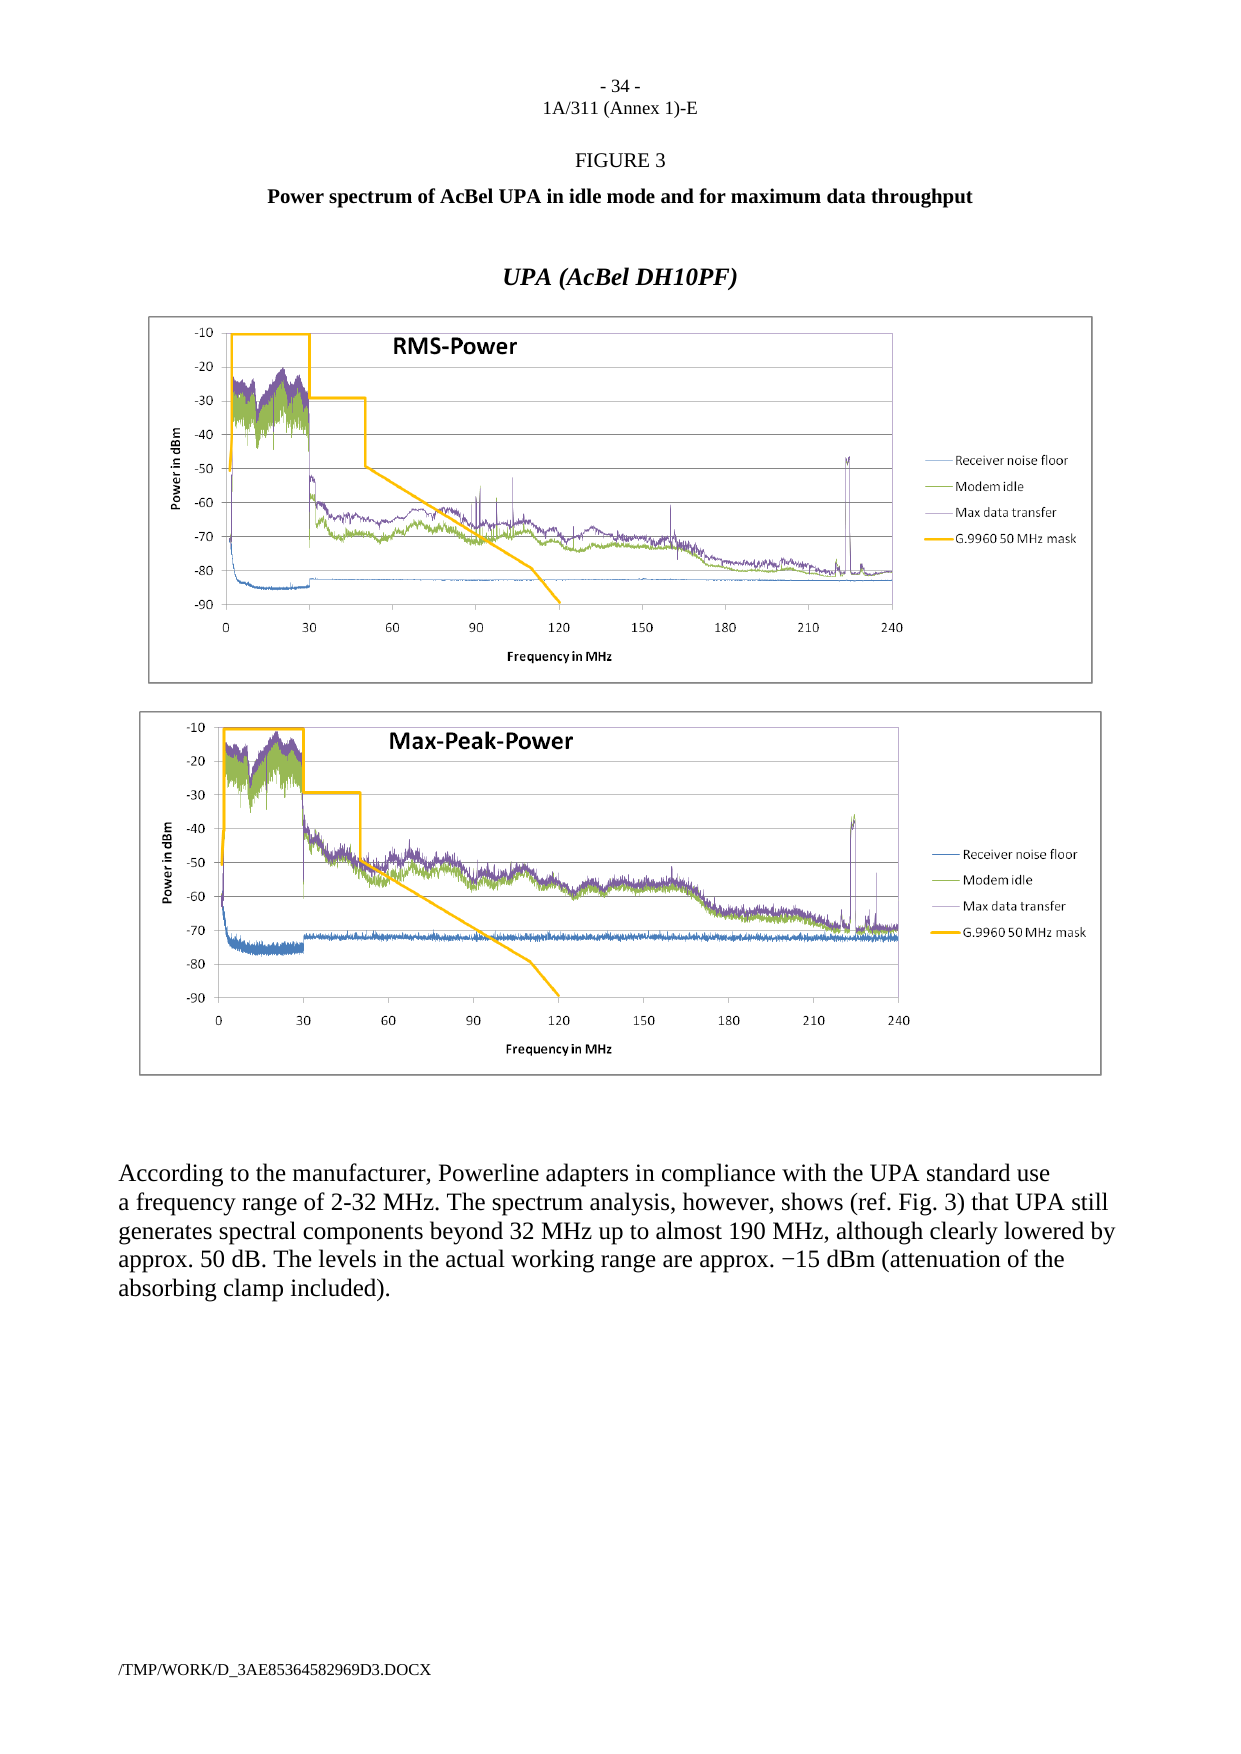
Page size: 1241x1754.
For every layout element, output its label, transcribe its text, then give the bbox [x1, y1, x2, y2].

title Power spectrum of AcBel UPA in idle mode and for maximum data throughput [118, 184, 1122, 208]
text Figure 3 [118, 148, 1122, 172]
text According to the manufacturer, Powerline adapters in compliance with the UPA standard use a frequency range of 2-32 MHz. The spectrum analysis, however, shows (ref. Fig. 3) that UPA still generates spectral components beyond 32 MHz up to almost 190 MHz, although clearly lowered by approx. 50 dB. The levels in the actual working range are approx. −15 dBm (attenuation of the absorbing clamp included). [118, 1158, 1122, 1302]
picture [138, 710, 1102, 1076]
picture [147, 315, 1093, 684]
text UPA (AcBel DH10PF) [118, 262, 1122, 291]
